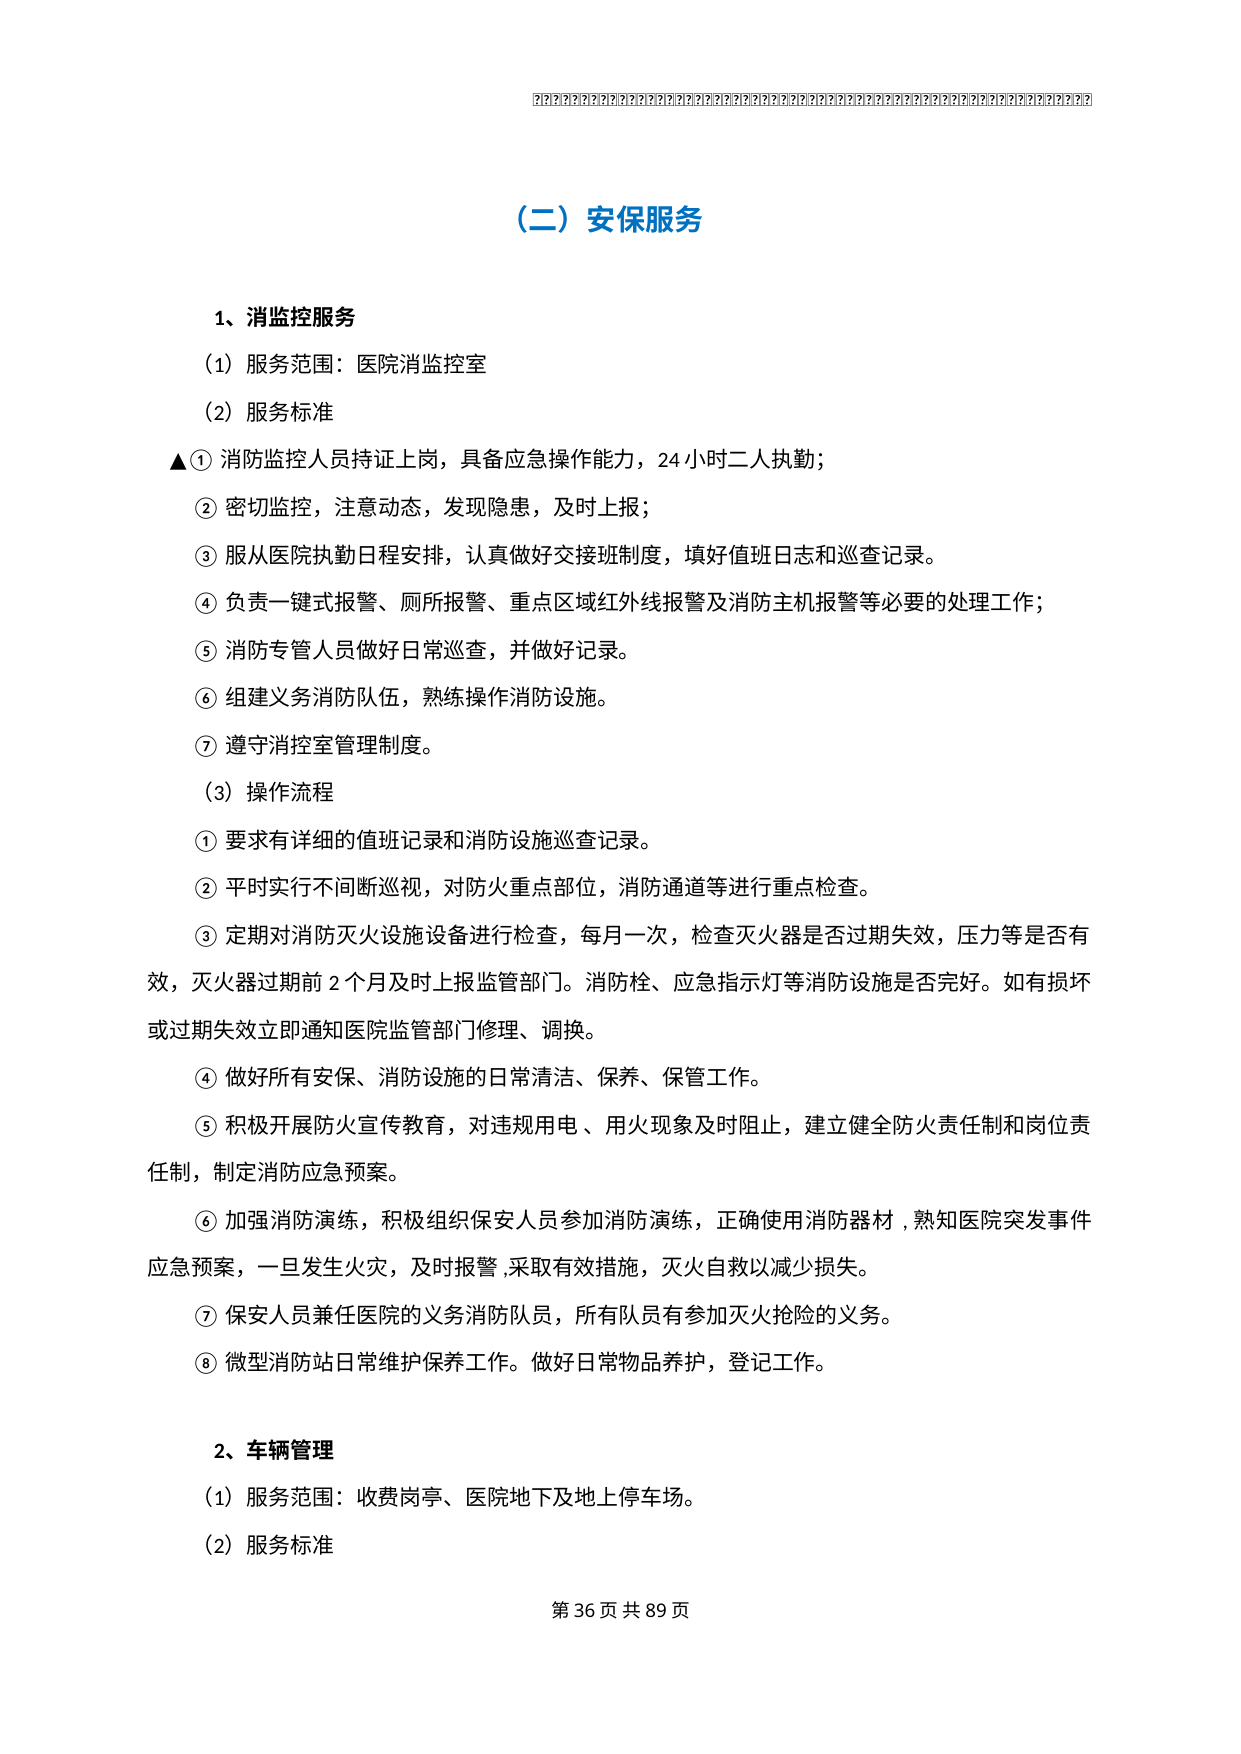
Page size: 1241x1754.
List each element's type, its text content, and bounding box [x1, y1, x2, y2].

text （1）服务范围：医院消监控室 [148, 347, 1092, 379]
text 2、车辆管理 [148, 1433, 1092, 1464]
text （1）服务范围：收费岗亭、医院地下及地上停车场。 [148, 1480, 1092, 1512]
text ④负责一键式报警、厕所报警、重点区域红外线报警及消防主机报警等必要的处理工作； [148, 585, 1092, 617]
text （2）服务标准 [148, 1528, 1092, 1559]
text ⑥组建义务消防队伍，熟练操作消防设施。 [148, 680, 1092, 712]
text 1、消监控服务 [148, 300, 1092, 332]
text ④做好所有安保、消防设施的日常清洁、保养、保管工作。 [148, 1060, 1092, 1092]
text ⑧微型消防站日常维护保养工作。做好日常物品养护，登记工作。 [148, 1345, 1092, 1377]
text ⑤消防专管人员做好日常巡查，并做好记录。 [148, 633, 1092, 664]
text （二）安保服务 [148, 197, 1092, 239]
text ②密切监控，注意动态，发现隐患，及时上报； [148, 490, 1092, 522]
text ⑥加强消防演练，积极组织保安人员参加消防演练，正确使用消防器材 , 熟知医院突发事件应急预案，一旦发生火灾，及时报警 ,采取有效措施，灭火自救以减少损失。 [148, 1203, 1092, 1282]
text ③服从医院执勤日程安排，认真做好交接班制度，填好值班日志和巡查记录。 [148, 538, 1092, 569]
text （3）操作流程 [148, 775, 1092, 807]
text ⑤积极开展防火宣传教育，对违规用电 、用火现象及时阻止，建立健全防火责任制和岗位责任制，制定消防应急预案。 [148, 1108, 1092, 1187]
text ②平时实行不间断巡视，对防火重点部位，消防通道等进行重点检查。 [148, 870, 1092, 902]
text ③定期对消防灭火设施设备进行检查，每月一次，检查灭火器是否过期失效，压力等是否有效，灭火器过期前2个月及时上报监管部门。消防栓、应急指示灯等消防设施是否完好。如有损坏或过期失效立即通知医院监管部门修理、调换。 [148, 918, 1092, 1044]
text ①要求有详细的值班记录和消防设施巡查记录。 [148, 823, 1092, 854]
text ⑦保安人员兼任医院的义务消防队员，所有队员有参加灭火抢险的义务。 [148, 1298, 1092, 1329]
text （2）服务标准 [148, 395, 1092, 427]
text ▲①消防监控人员持证上岗，具备应急操作能力，24小时二人执勤； [148, 442, 1092, 474]
text ⑦遵守消控室管理制度。 [148, 728, 1092, 759]
